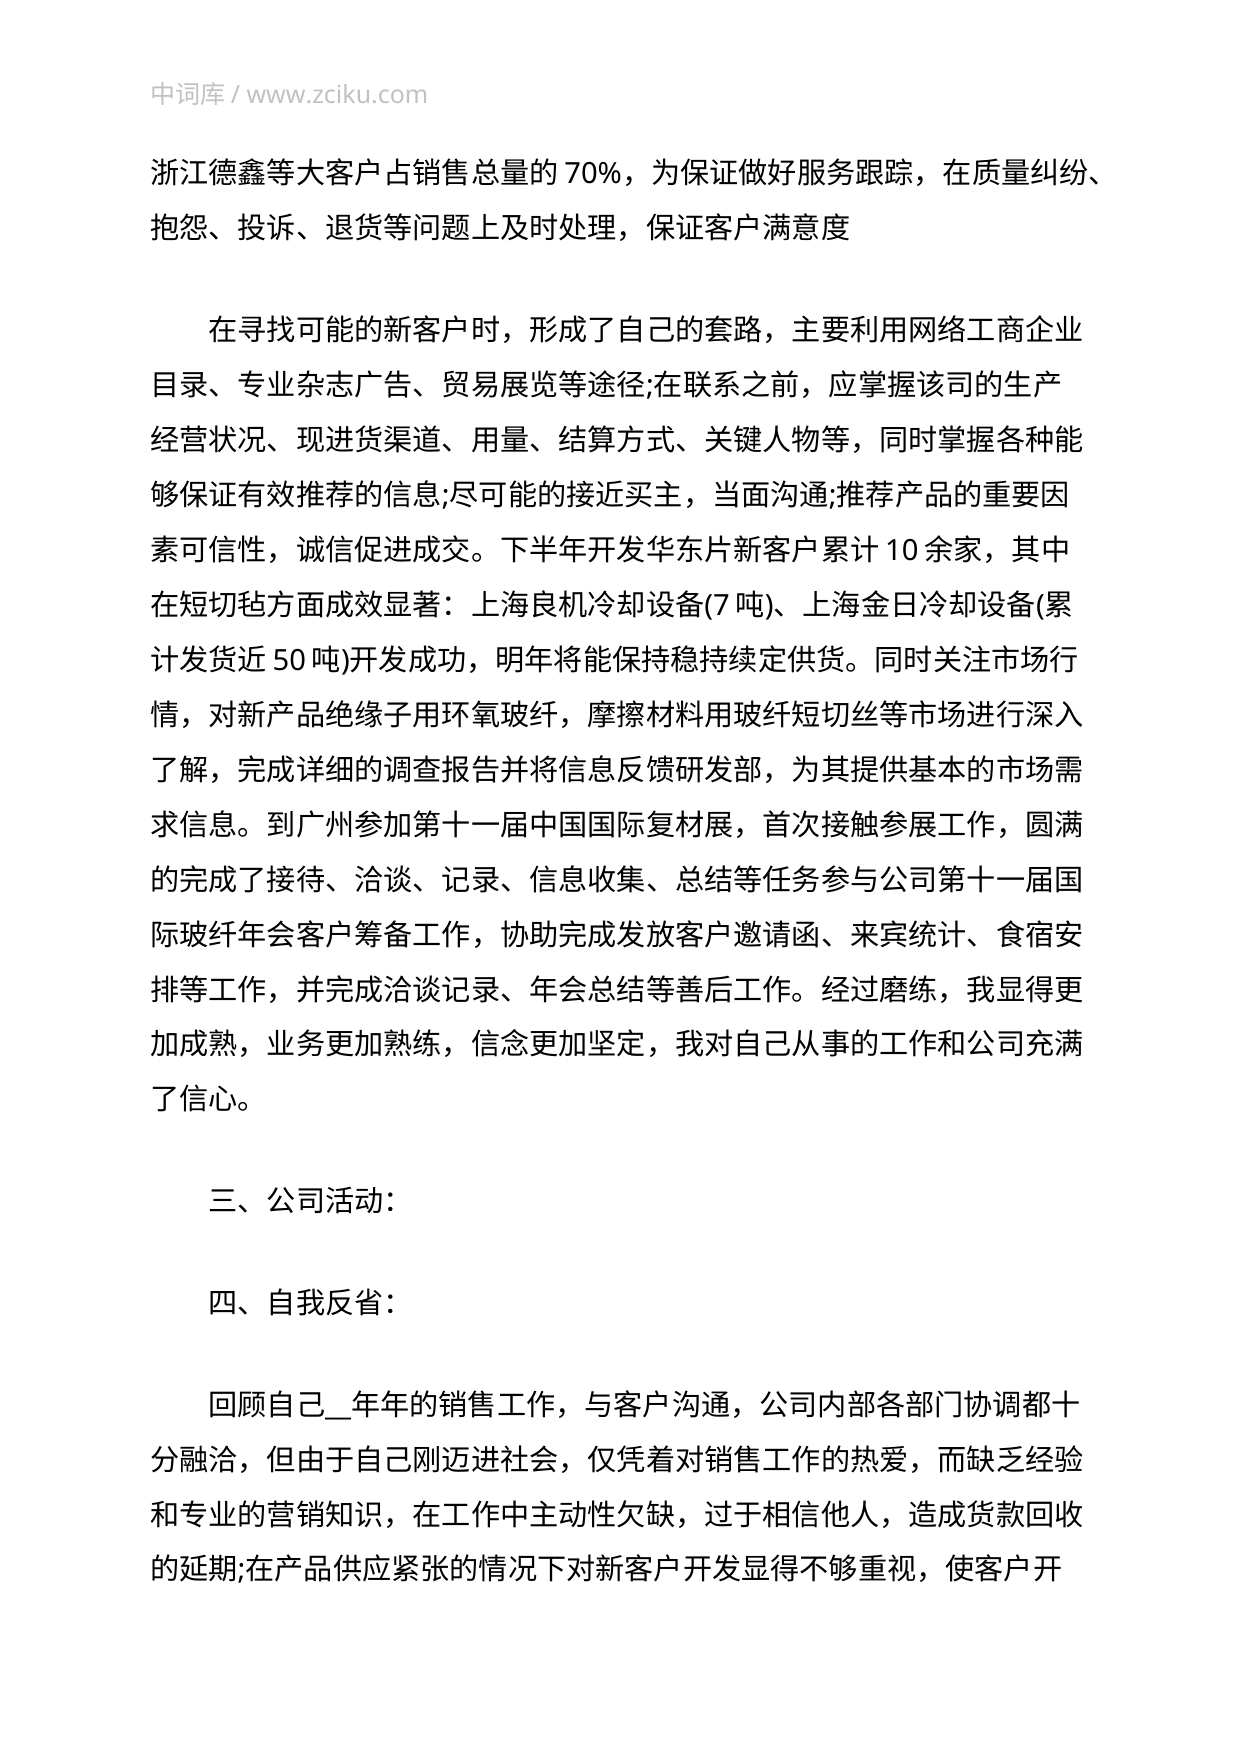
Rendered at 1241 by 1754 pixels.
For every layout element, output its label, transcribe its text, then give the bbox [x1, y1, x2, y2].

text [150, 150, 1090, 247]
text 四、自我反省： [150, 1279, 1090, 1322]
text 在寻找可能的新客户时，形成了自己的套路，主要利用网络工商企业目录、专业杂志广告、贸易展览等途径;在联系之前，应掌握该司的生产经营状况、现进货渠道、用量、结算方式、关键人物等，同时掌握各种能够保证有效推荐的信息;尽可能的接近买主，当面沟通;推荐产品的重要因素可信性，诚信促进成交。下半年开发华东片新客户累计10余家，其中在短切毡方面成效显著：上海良机冷却设备(7吨)、上海金日冷却设备(累计发货近50吨)开发成功，明年将能保持稳持续定供货。同时关注市场行情，对新产品绝缘子用环氧玻纤，摩擦材料用玻纤短切丝等市场进行深入了解，完成详细的调查报告并将信息反馈研发部，为其提供基本的市场需求信息。到广州参加第十一届中国国际复材展，首次接触参展工作，圆满的完成了接待、洽谈、记录、信息收集、总结等任务参与公司第十一届国际玻纤年会客户筹备工作，协助完成发放客户邀请函、来宾统计、食宿安排等工作，并完成洽谈记录、年会总结等善后工作。经过磨练，我显得更加成熟，业务更加熟练，信念更加坚定，我对自己从事的工作和公司充满了信心。 [150, 307, 1090, 1118]
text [150, 1381, 1090, 1588]
text 三、公司活动： [150, 1178, 1090, 1220]
